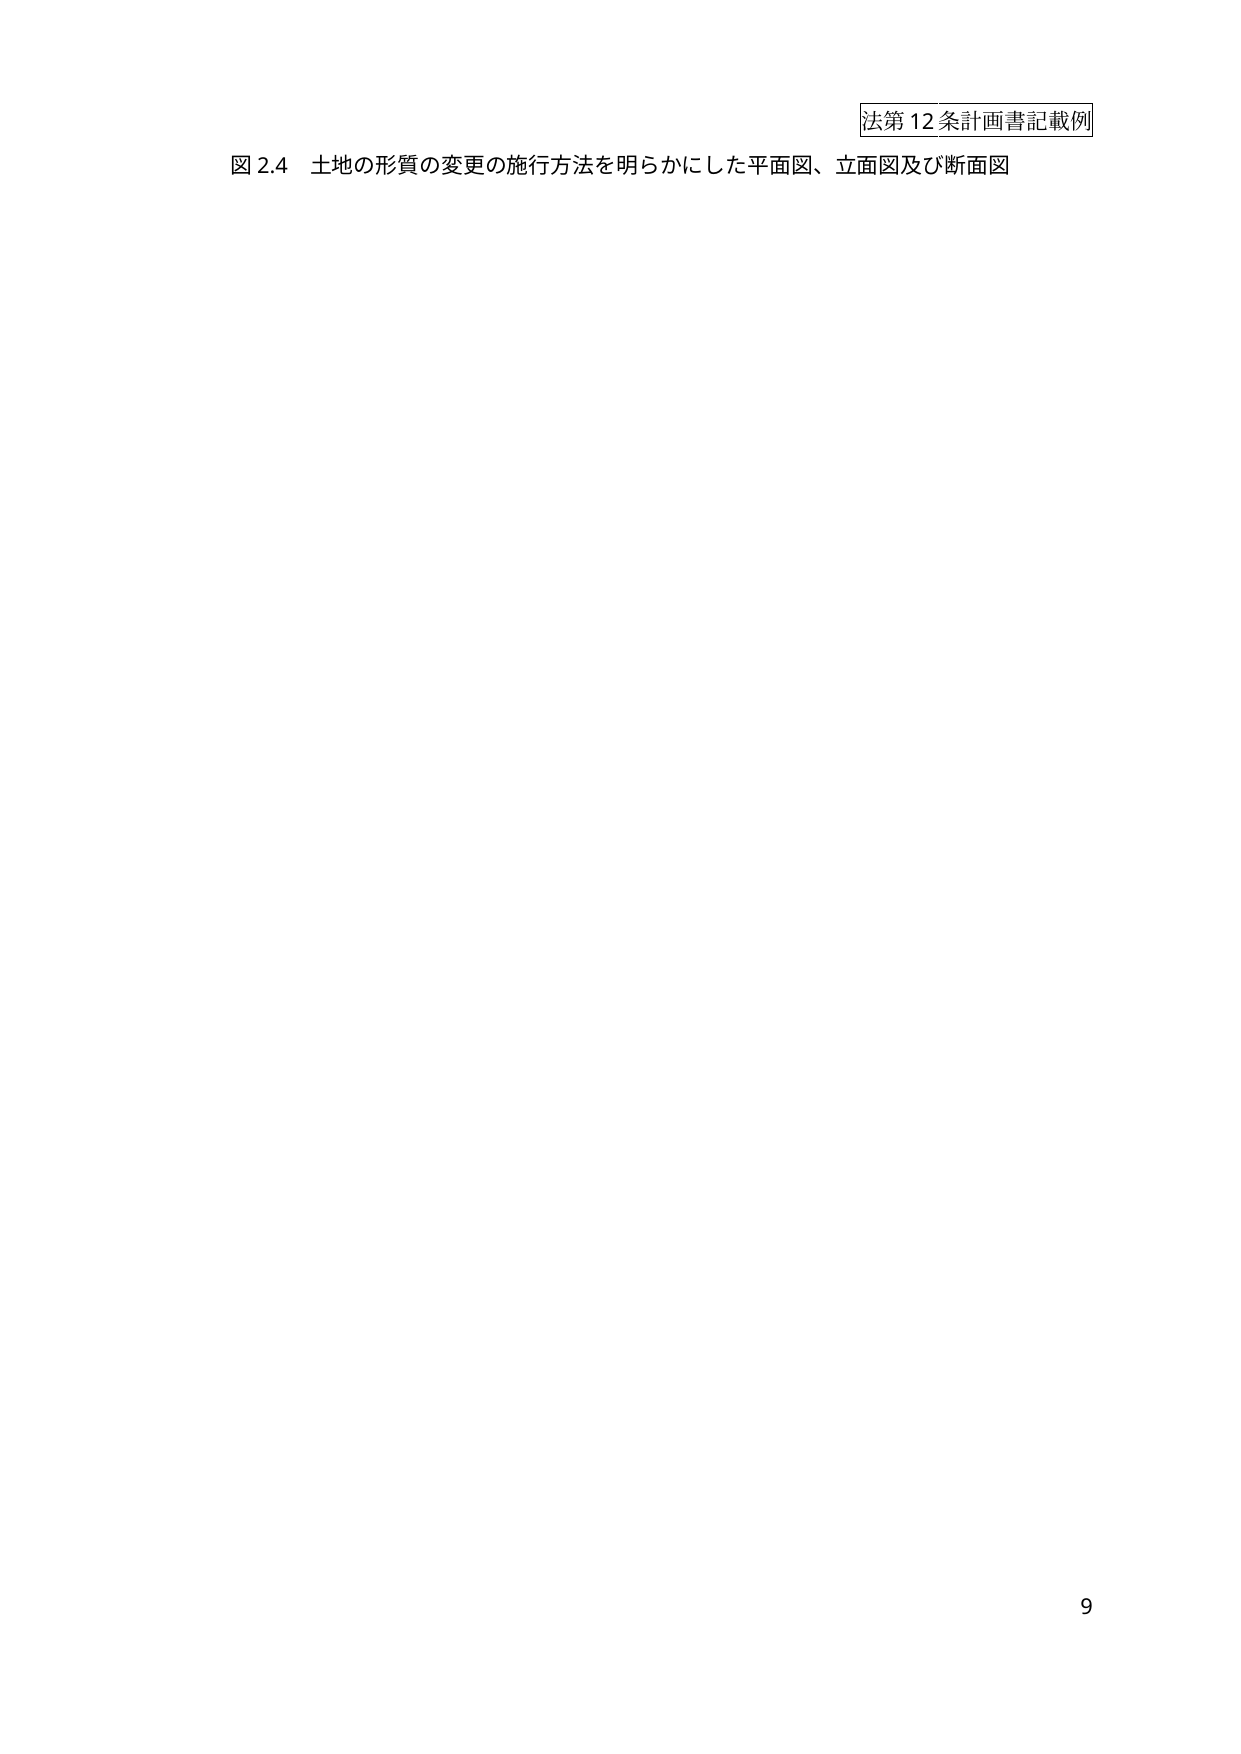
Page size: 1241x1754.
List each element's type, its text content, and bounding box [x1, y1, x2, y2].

text 図2.4 土地の形質の変更の施行方法を明らかにした平面図、立面図及び断面図 [148, 148, 1092, 179]
